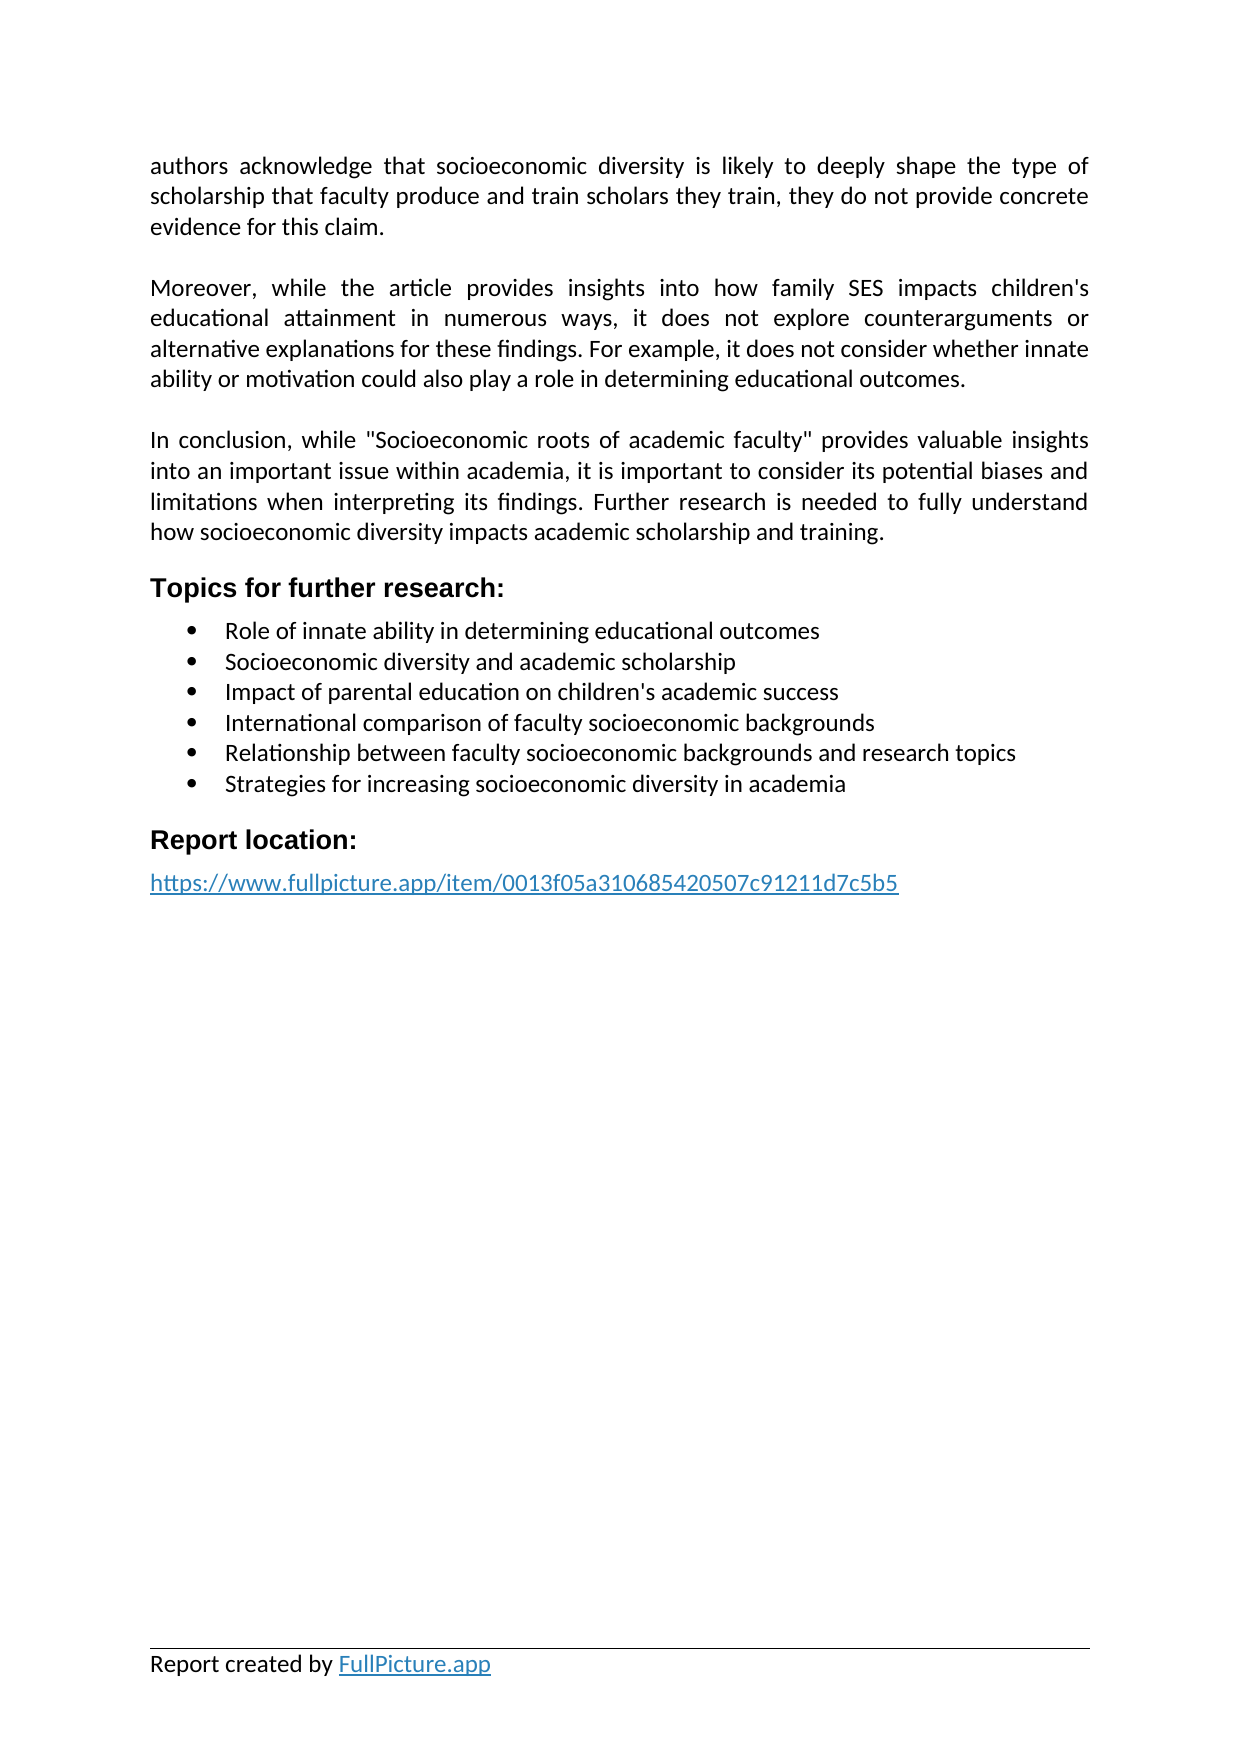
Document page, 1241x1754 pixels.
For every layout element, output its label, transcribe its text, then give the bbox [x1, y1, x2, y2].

subtitle Topics for further research: [150, 572, 1090, 603]
subtitle Report location: [150, 824, 1090, 855]
list Role of innate ability in determining educational outcomes [187, 616, 1090, 646]
text https://www.fullpicture.app/item/0013f05a310685420507c91211d7c5b5 [150, 867, 1090, 898]
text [150, 150, 1090, 242]
list Impact of parental education on children's academic success [187, 677, 1090, 707]
text In conclusion, while "Socioeconomic roots of academic faculty" provides valuable insights into an important issue within academia, it is important to consider its potential biases and limitations when interpreting its findings. Further research is needed to fully understand how socioeconomic diversity impacts academic scholarship and training. [150, 425, 1090, 547]
list Strategies for increasing socioeconomic diversity in academia [187, 768, 1090, 799]
list International comparison of faculty socioeconomic backgrounds [187, 707, 1090, 738]
list Relationship between faculty socioeconomic backgrounds and research topics [187, 738, 1090, 768]
text Moreover, while the article provides insights into how family SES impacts children's educational attainment in numerous ways, it does not explore counterarguments or alternative explanations for these findings. For example, it does not consider whether innate ability or motivation could also play a role in determining educational outcomes. [150, 272, 1090, 394]
list Socioeconomic diversity and academic scholarship [187, 646, 1090, 677]
